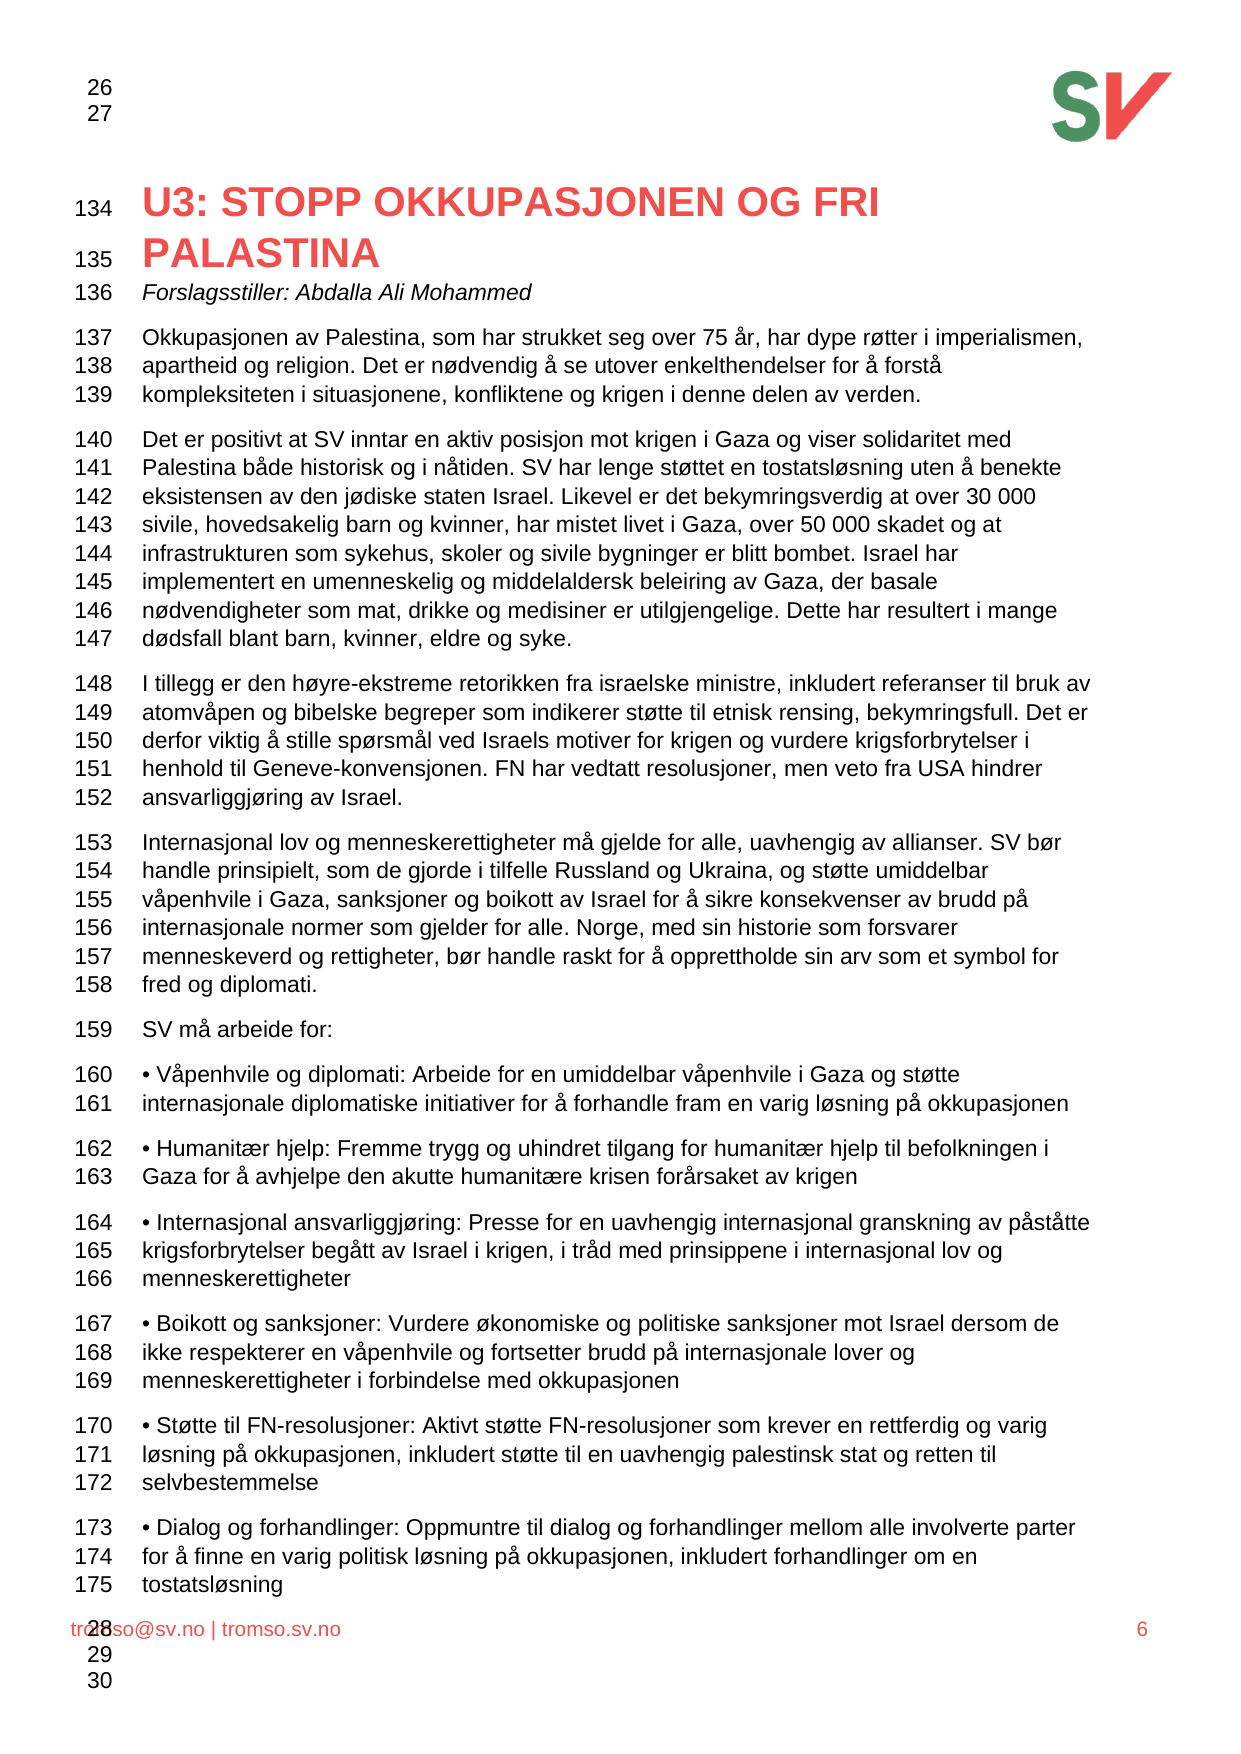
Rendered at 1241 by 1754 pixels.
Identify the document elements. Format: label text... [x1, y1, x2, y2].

picture [1052, 70, 1172, 142]
text I tillegg er den høyre-ekstreme retorikken fra israelske ministre, inkludert referanser til bruk av atomvåpen og bibelske begreper som indikerer støtte til etnisk rensing, bekymringsfull. Det er derfor viktig å stille spørsmål ved Israels motiver for krigen og vurdere krigsforbrytelser i henhold til Geneve-konvensjonen. FN har vedtatt resolusjoner, men veto fra USA hindrer ansvarliggjøring av Israel. [142, 670, 1092, 810]
text • Humanitær hjelp: Fremme trygg og uhindret tilgang for humanitær hjelp til befolkningen i Gaza for å avhjelpe den akutte humanitære krisen forårsaket av krigen [142, 1135, 1092, 1190]
text • Internasjonal ansvarliggjøring: Presse for en uavhengig internasjonal granskning av påståtte krigsforbrytelser begått av Israel i krigen, i tråd med prinsippene i internasjonal lov og menneskerettigheter [142, 1208, 1092, 1292]
text SV må arbeide for: [142, 1016, 1092, 1043]
text • Dialog og forhandlinger: Oppmuntre til dialog og forhandlinger mellom alle involverte parter for å finne en varig politisk løsning på okkupasjonen, inkludert forhandlinger om en tostatsløsning [142, 1514, 1092, 1598]
text • Våpenhvile og diplomati: Arbeide for en umiddelbar våpenhvile i Gaza og støtte internasjonale diplomatiske initiativer for å forhandle fram en varig løsning på okkupasjonen [142, 1061, 1092, 1116]
text • Boikott og sanksjoner: Vurdere økonomiske og politiske sanksjoner mot Israel dersom de ikke respekterer en våpenhvile og fortsetter brudd på internasjonale lover og menneskerettigheter i forbindelse med okkupasjonen [142, 1310, 1092, 1394]
text U3: STOPP OKKUPASJONEN OG FRI PALASTINA Forslagsstiller: Abdalla Ali Mohammed [142, 177, 1092, 305]
text Internasjonal lov og menneskerettigheter må gjelde for alle, uavhengig av allianser. SV bør handle prinsipielt, som de gjorde i tilfelle Russland og Ukraina, og støtte umiddelbar våpenhvile i Gaza, sanksjoner og boikott av Israel for å sikre konsekvenser av brudd på internasjonale normer som gjelder for alle. Norge, med sin historie som forsvarer menneskeverd og rettigheter, bør handle raskt for å opprettholde sin arv som et symbol for fred og diplomati. [142, 829, 1092, 997]
text Det er positivt at SV inntar en aktiv posisjon mot krigen i Gaza og viser solidaritet med Palestina både historisk og i nåtiden. SV har lenge støttet en tostatsløsning uten å benekte eksistensen av den jødiske staten Israel. Likevel er det bekymringsverdig at over 30 000 sivile, hovedsakelig barn og kvinner, har mistet livet i Gaza, over 50 000 skadet og at infrastrukturen som sykehus, skoler og sivile bygninger er blitt bombet. Israel har implementert en umenneskelig og middelaldersk beleiring av Gaza, der basale nødvendigheter som mat, drikke og medisiner er utilgjengelige. Dette har resultert i mange dødsfall blant barn, kvinner, eldre og syke. [142, 426, 1092, 651]
text Okkupasjonen av Palestina, som har strukket seg over 75 år, har dype røtter i imperialismen, apartheid og religion. Det er nødvendig å se utover enkelthendelser for å forstå kompleksiteten i situasjonene, konfliktene og krigen i denne delen av verden. [142, 324, 1092, 407]
text • Støtte til FN-resolusjoner: Aktivt støtte FN-resolusjoner som krever en rettferdig og varig løsning på okkupasjonen, inkludert støtte til en uavhengig palestinsk stat og retten til selvbestemmelse [142, 1412, 1092, 1496]
